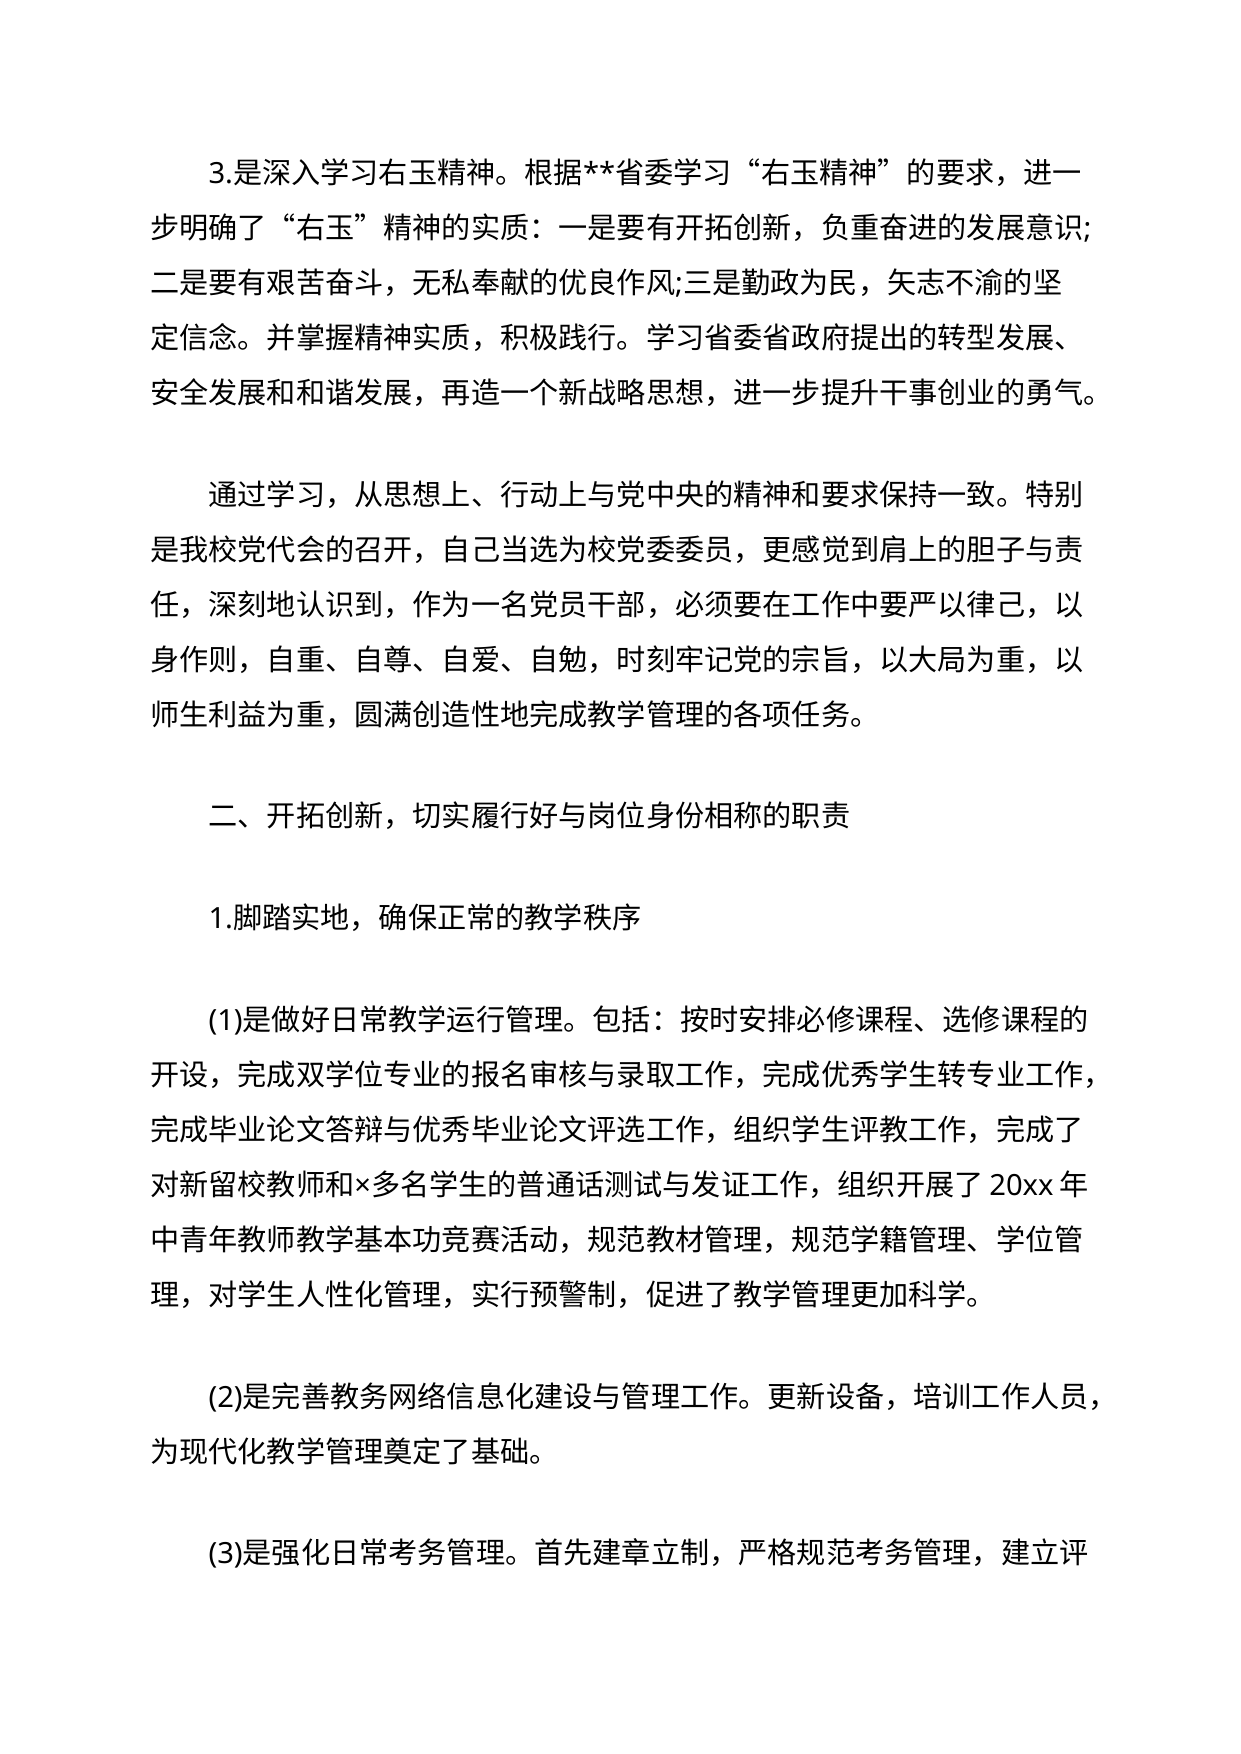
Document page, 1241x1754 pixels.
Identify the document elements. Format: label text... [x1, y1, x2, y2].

text (2)是完善教务网络信息化建设与管理工作。更新设备，培训工作人员，为现代化教学管理奠定了基础。 [150, 1373, 1090, 1471]
text 3.是深入学习右玉精神。根据**省委学习“右玉精神”的要求，进一步明确了“右玉”精神的实质：一是要有开拓创新，负重奋进的发展意识;二是要有艰苦奋斗，无私奉献的优良作风;三是勤政为民，矢志不渝的坚定信念。并掌握精神实质，积极践行。学习省委省政府提出的转型发展、安全发展和和谐发展，再造一个新战略思想，进一步提升干事创业的勇气。 [150, 150, 1090, 412]
text 1.脚踏实地，确保正常的教学秩序 [150, 895, 1090, 937]
text 二、开拓创新，切实履行好与岗位身份相称的职责 [150, 793, 1090, 835]
text 通过学习，从思想上、行动上与党中央的精神和要求保持一致。特别是我校党代会的召开，自己当选为校党委委员，更感觉到肩上的胆子与责任，深刻地认识到，作为一名党员干部，必须要在工作中要严以律己，以身作则，自重、自尊、自爱、自勉，时刻牢记党的宗旨，以大局为重，以师生利益为重，圆满创造性地完成教学管理的各项任务。 [150, 472, 1090, 733]
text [150, 1530, 1090, 1572]
text (1)是做好日常教学运行管理。包括：按时安排必修课程、选修课程的开设，完成双学位专业的报名审核与录取工作，完成优秀学生转专业工作，完成毕业论文答辩与优秀毕业论文评选工作，组织学生评教工作，完成了对新留校教师和×多名学生的普通话测试与发证工作，组织开展了20xx年中青年教师教学基本功竞赛活动，规范教材管理，规范学籍管理、学位管理，对学生人性化管理，实行预警制，促进了教学管理更加科学。 [150, 997, 1090, 1314]
